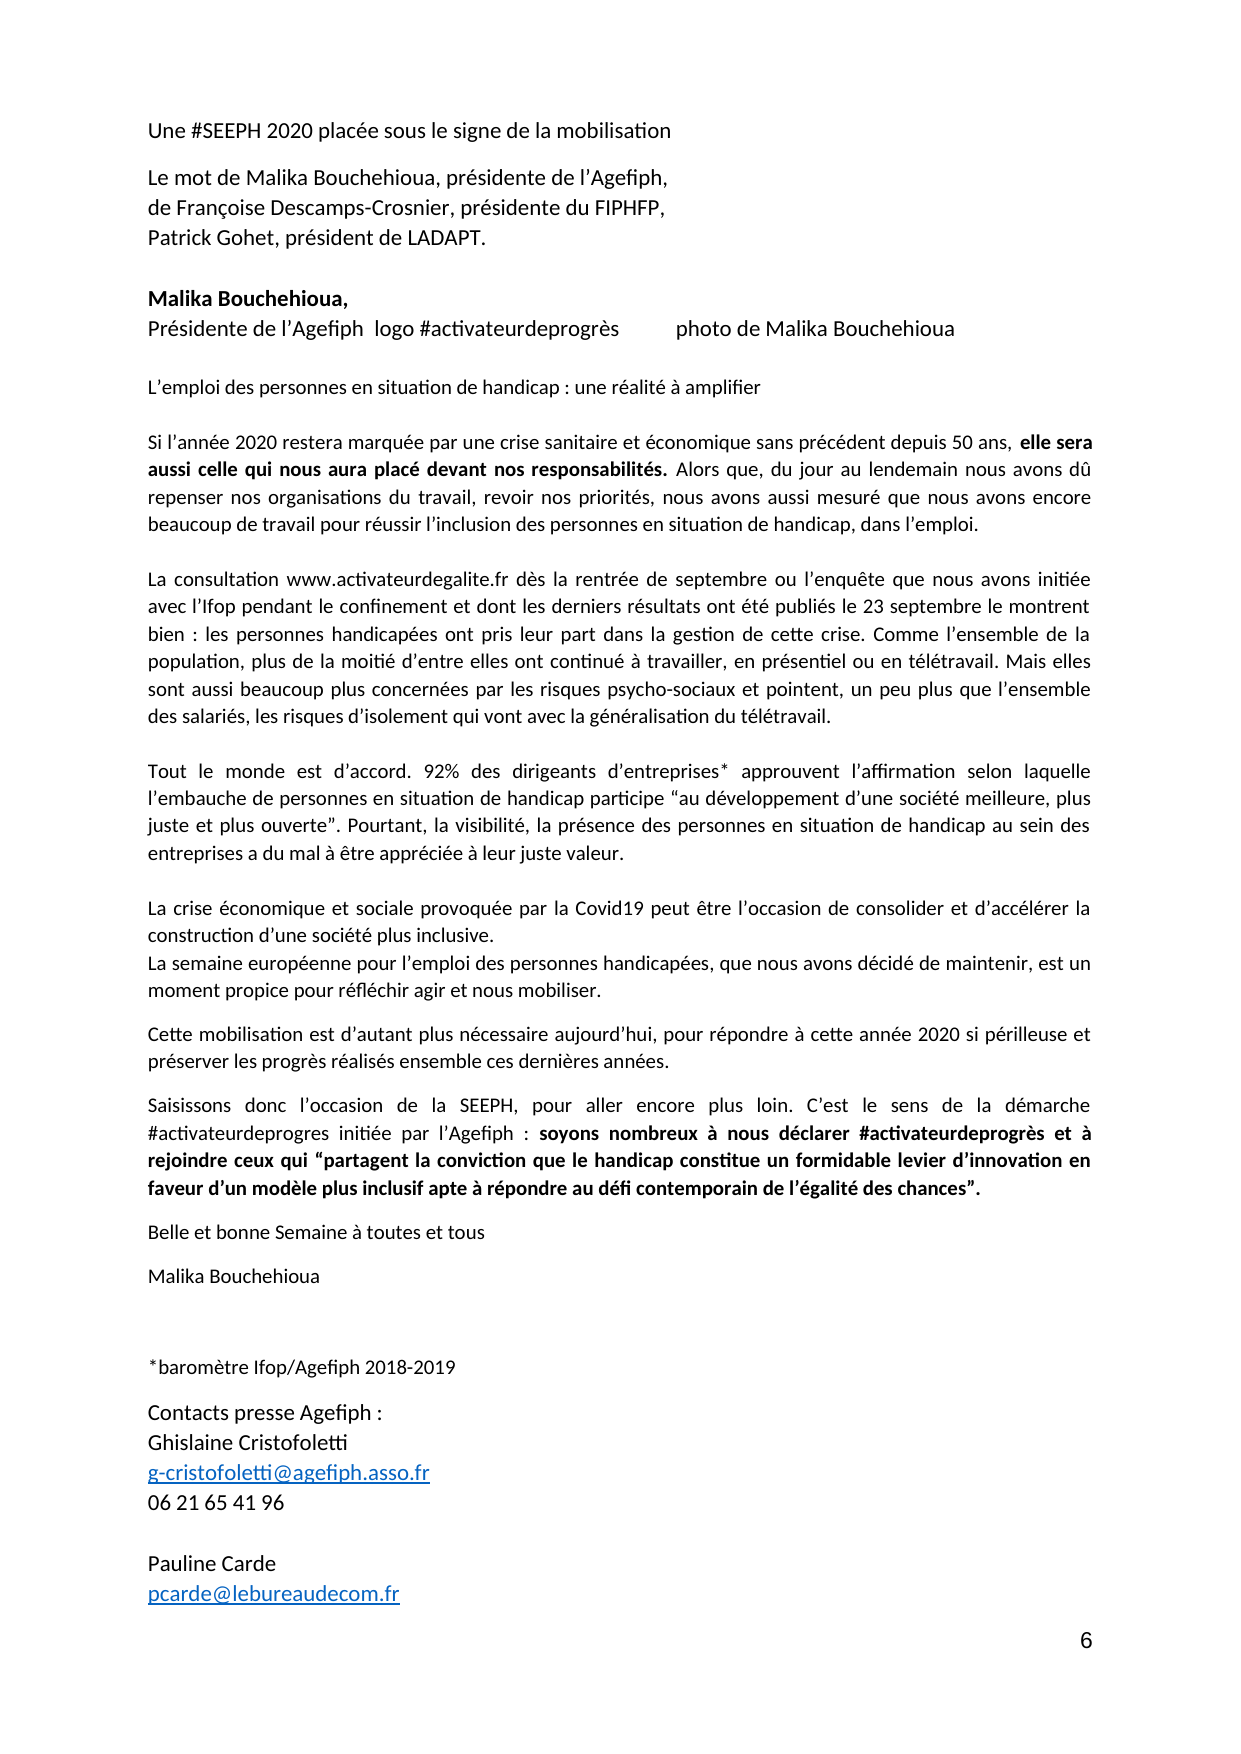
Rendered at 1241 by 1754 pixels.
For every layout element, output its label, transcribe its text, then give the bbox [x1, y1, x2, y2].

text Cette mobilisation est d’autant plus nécessaire aujourd’hui, pour répondre à cette année 2020 si périlleuse et préserver les progrès réalisés ensemble ces dernières années. [148, 1021, 1093, 1074]
text Le mot de Malika Bouchehioua, présidente de l’Agefiph, [148, 163, 1093, 191]
text La crise économique et sociale provoquée par la Covid19 peut être l’occasion de consolider et d’accélérer la construction d’une société plus inclusive. [148, 895, 1093, 948]
text Malika Bouchehioua, [148, 284, 1093, 312]
text de Françoise Descamps-Crosnier, présidente du FIPHFP, [148, 193, 1093, 221]
text Patrick Gohet, président de LADAPT. [148, 223, 1093, 251]
text Pauline Carde [148, 1549, 1093, 1577]
text Une #SEEPH 2020 placée sous le signe de la mobilisation [148, 116, 1093, 144]
text Belle et bonne Semaine à toutes et tous [148, 1219, 1093, 1244]
text Ghislaine Cristofoletti [148, 1428, 1093, 1456]
text La consultation www.activateurdegalite.fr dès la rentrée de septembre ou l’enquête que nous avons initiée avec l’Ifop pendant le confinement et dont les derniers résultats ont été publiés le 23 septembre le montrent bien : les personnes handicapées ont pris leur part dans la gestion de cette crise. Comme l’ensemble de la population, plus de la moitié d’entre elles ont continué à travailler, en présentiel ou en télétravail. Mais elles sont aussi beaucoup plus concernées par les risques psycho-sociaux et pointent, un peu plus que l’ensemble des salariés, les risques d’isolement qui vont avec la généralisation du télétravail. [148, 566, 1093, 728]
text Contacts presse Agefiph : [148, 1398, 1093, 1426]
text Présidente de l’Agefiph logo #activateurdeprogrès photo de Malika Bouchehioua [148, 314, 1093, 342]
text *baromètre Ifop/Agefiph 2018-2019 [148, 1354, 1093, 1379]
text 06 21 65 41 96 [148, 1488, 1093, 1517]
text g-cristofoletti@agefiph.asso.fr [148, 1458, 1093, 1486]
text Malika Bouchehioua [148, 1263, 1093, 1288]
text La semaine européenne pour l’emploi des personnes handicapées, que nous avons décidé de maintenir, est un moment propice pour réfléchir agir et nous mobiliser. [148, 950, 1093, 1002]
text Saisissons donc l’occasion de la SEEPH, pour aller encore plus loin. C’est le sens de la démarche #activateurdeprogres initiée par l’Agefiph : soyons nombreux à nous déclarer #activateurdeprogrès et à rejoindre ceux qui “partagent la conviction que le handicap constitue un formidable levier d’innovation en faveur d’un modèle plus inclusif apte à répondre au défi contemporain de l’égalité des chances”. [148, 1093, 1093, 1200]
text Tout le monde est d’accord. 92% des dirigeants d’entreprises* approuvent l’affirmation selon laquelle l’embauche de personnes en situation de handicap participe “au développement d’une société meilleure, plus juste et plus ouverte”. Pourtant, la visibilité, la présence des personnes en situation de handicap au sein des entreprises a du mal à être appréciée à leur juste valeur. [148, 758, 1093, 866]
text pcarde@lebureaudecom.fr [148, 1579, 1093, 1607]
text Si l’année 2020 restera marquée par une crise sanitaire et économique sans précédent depuis 50 ans, elle sera aussi celle qui nous aura placé devant nos responsabilités. Alors que, du jour au lendemain nous avons dû repenser nos organisations du travail, revoir nos priorités, nous avons aussi mesuré que nous avons encore beaucoup de travail pour réussir l’inclusion des personnes en situation de handicap, dans l’emploi. [148, 429, 1093, 537]
text L’emploi des personnes en situation de handicap : une réalité à amplifier [148, 374, 1093, 400]
